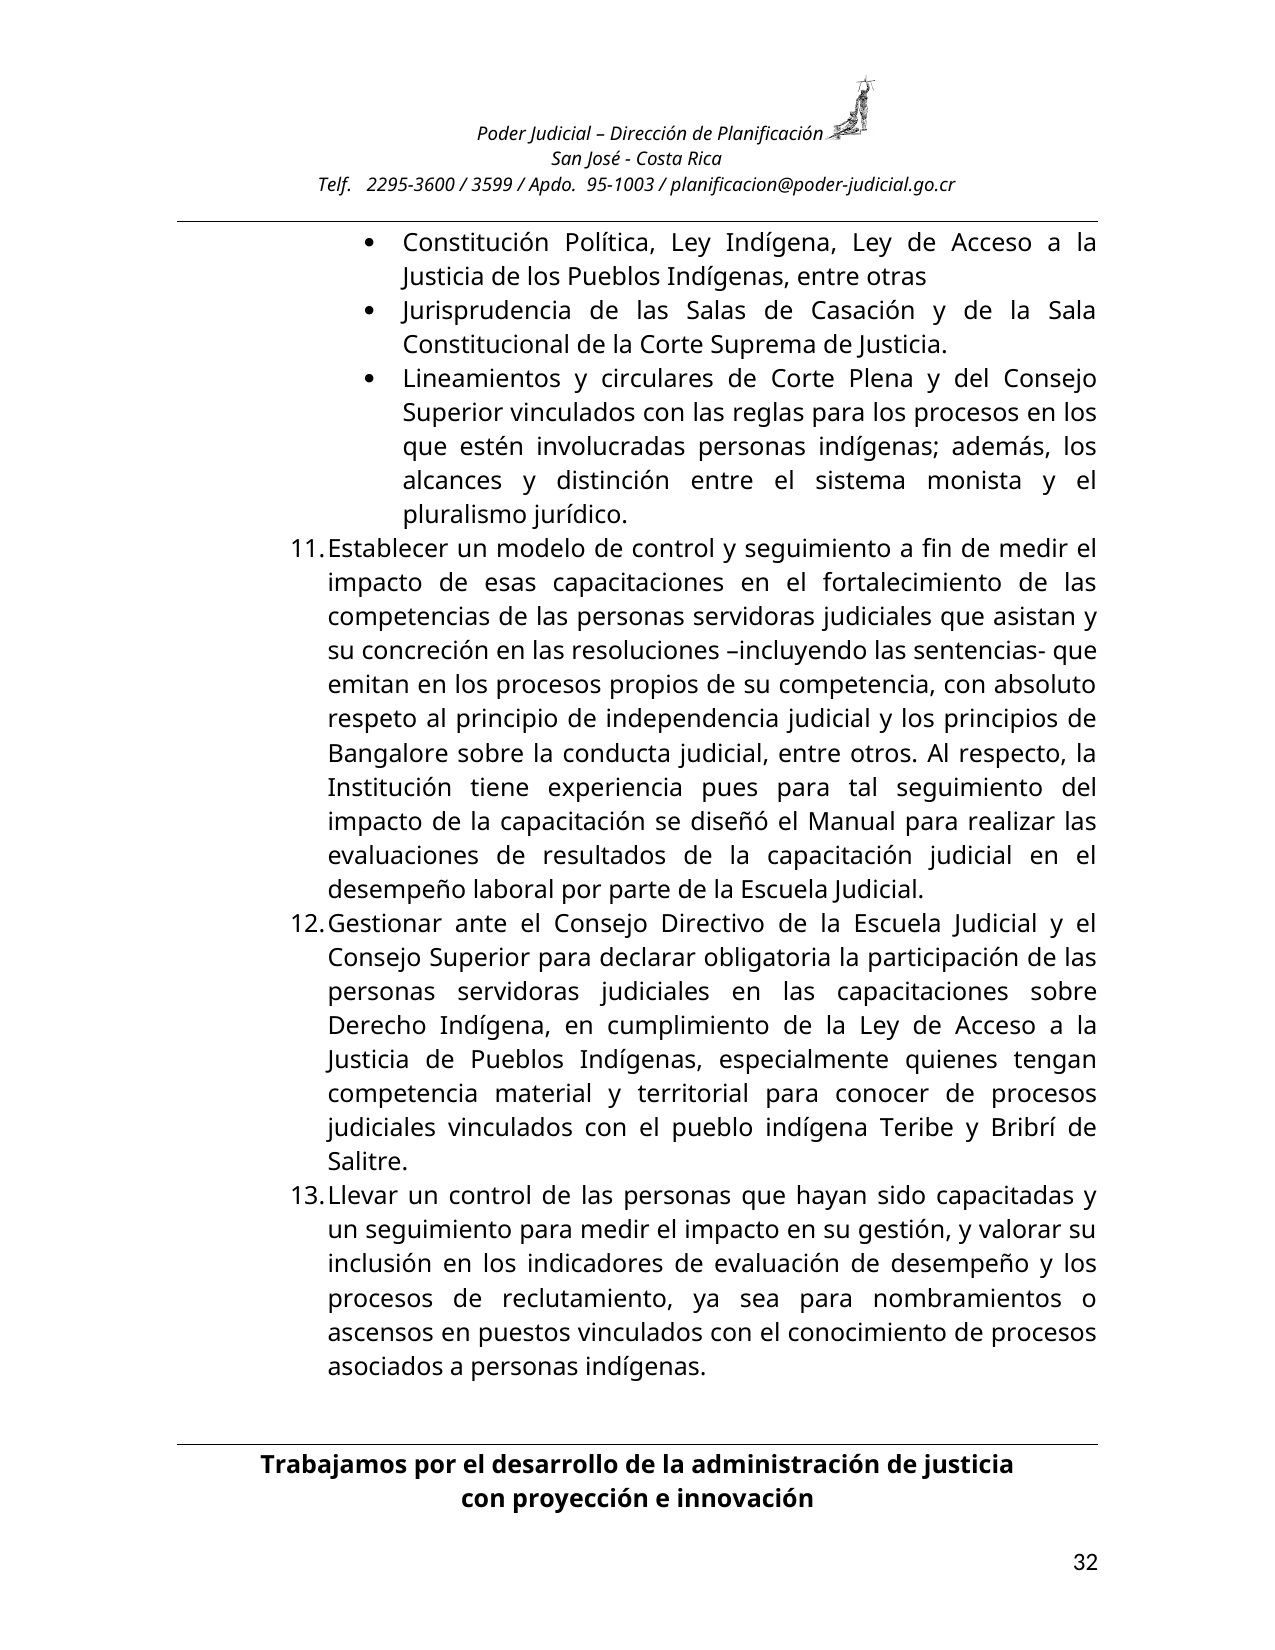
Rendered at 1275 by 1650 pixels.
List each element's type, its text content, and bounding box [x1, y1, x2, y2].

list Jurisprudencia de las Salas de Casación y de la Sala Constitucional de la Corte Suprema de Justicia. [365, 292, 1098, 361]
list Constitución Política, Ley Indígena, Ley de Acceso a la Justicia de los Pueblos Indígenas, entre otras [365, 224, 1098, 292]
list Establecer un modelo de control y seguimiento a fin de medir el impacto de esas capacitaciones en el fortalecimiento de las competencias de las personas servidoras judiciales que asistan y su concreción en las resoluciones –incluyendo las sentencias- que emitan en los procesos propios de su competencia, con absoluto respeto al principio de independencia judicial y los principios de Bangalore sobre la conducta judicial, entre otros. Al respecto, la Institución tiene experiencia pues para tal seguimiento del impacto de la capacitación se diseñó el Manual para realizar las evaluaciones de resultados de la capacitación judicial en el desempeño laboral por parte de la Escuela Judicial. [290, 531, 1098, 906]
picture [823, 73, 877, 141]
list Lineamientos y circulares de Corte Plena y del Consejo Superior vinculados con las reglas para los procesos en los que estén involucradas personas indígenas; además, los alcances y distinción entre el sistema monista y el pluralismo jurídico. [365, 361, 1098, 531]
list Llevar un control de las personas que hayan sido capacitadas y un seguimiento para medir el impacto en su gestión, y valorar su inclusión en los indicadores de evaluación de desempeño y los procesos de reclutamiento, ya sea para nombramientos o ascensos en puestos vinculados con el conocimiento de procesos asociados a personas indígenas. [290, 1178, 1098, 1382]
list Gestionar ante el Consejo Directivo de la Escuela Judicial y el Consejo Superior para declarar obligatoria la participación de las personas servidoras judiciales en las capacitaciones sobre Derecho Indígena, en cumplimiento de la Ley de Acceso a la Justicia de Pueblos Indígenas, especialmente quienes tengan competencia material y territorial para conocer de procesos judiciales vinculados con el pueblo indígena Teribe y Bribrí de Salitre. [290, 906, 1098, 1178]
